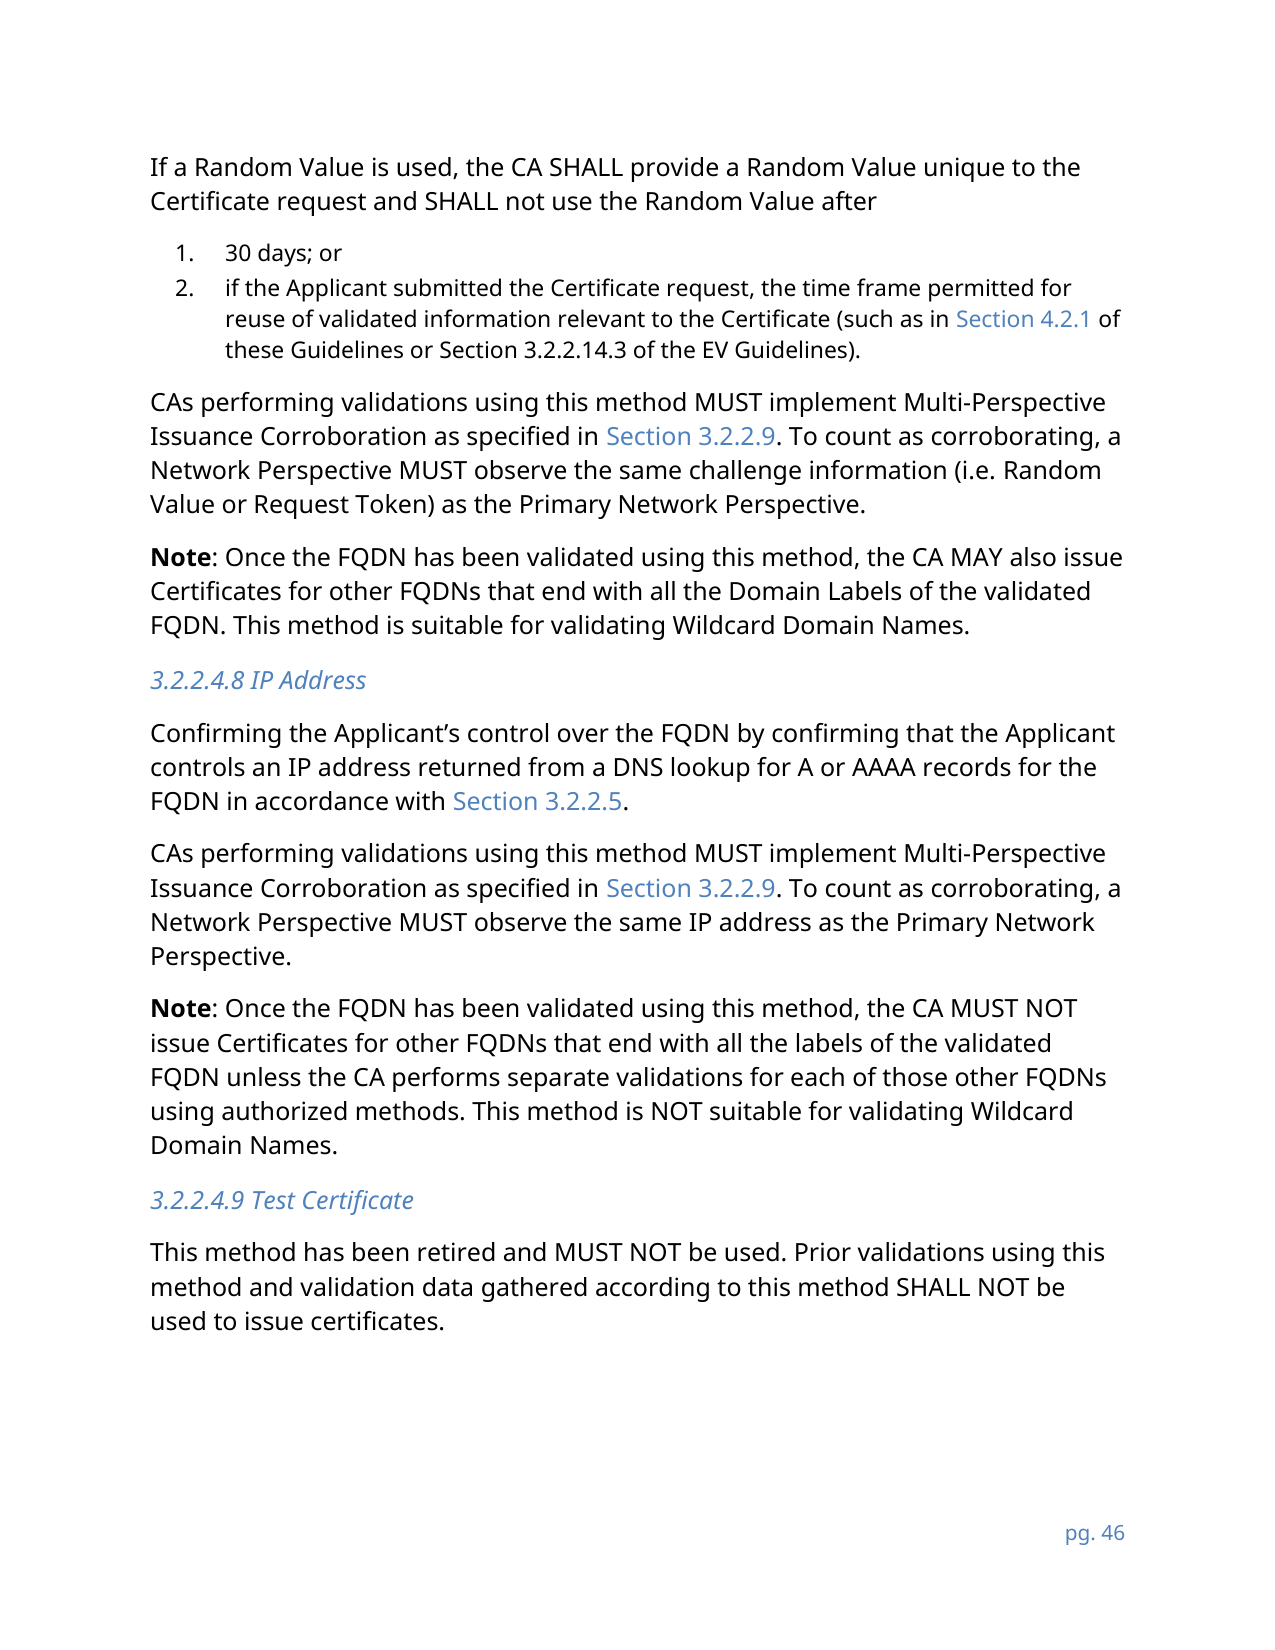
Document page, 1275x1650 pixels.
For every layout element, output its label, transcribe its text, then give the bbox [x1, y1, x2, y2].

text CAs performing validations using this method MUST implement Multi-Perspective Issuance Corroboration as specified in Section 3.2.2.9. To count as corroborating, a Network Perspective MUST observe the same IP address as the Primary Network Perspective. [150, 836, 1125, 972]
list if the Applicant submitted the Certificate request, the time frame permitted for reuse of validated information relevant to the Certificate (such as in Section 4.2.1 of these Guidelines or Section 3.2.2.14.3 of the EV Guidelines). [175, 272, 1125, 366]
subtitle 3.2.2.4.8 IP Address [150, 662, 1125, 696]
text CAs performing validations using this method MUST implement Multi-Perspective Issuance Corroboration as specified in Section 3.2.2.9. To count as corroborating, a Network Perspective MUST observe the same challenge information (i.e. Random Value or Request Token) as the Primary Network Perspective. [150, 384, 1125, 521]
text Note: Once the FQDN has been validated using this method, the CA MUST NOT issue Certificates for other FQDNs that end with all the labels of the validated FQDN unless the CA performs separate validations for each of those other FQDNs using authorized methods. This method is NOT suitable for validating Wildcard Domain Names. [150, 991, 1125, 1161]
text Note: Once the FQDN has been validated using this method, the CA MAY also issue Certificates for other FQDNs that end with all the Domain Labels of the validated FQDN. This method is suitable for validating Wildcard Domain Names. [150, 539, 1125, 642]
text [150, 1235, 1125, 1337]
text If a Random Value is used, the CA SHALL provide a Random Value unique to the Certificate request and SHALL not use the Random Value after [150, 150, 1125, 218]
text Confirming the Applicant’s control over the FQDN by confirming that the Applicant controls an IP address returned from a DNS lookup for A or AAAA records for the FQDN in accordance with Section 3.2.2.5. [150, 715, 1125, 817]
list 30 days; or [175, 237, 1125, 268]
subtitle 3.2.2.4.9 Test Certificate [150, 1182, 1125, 1216]
